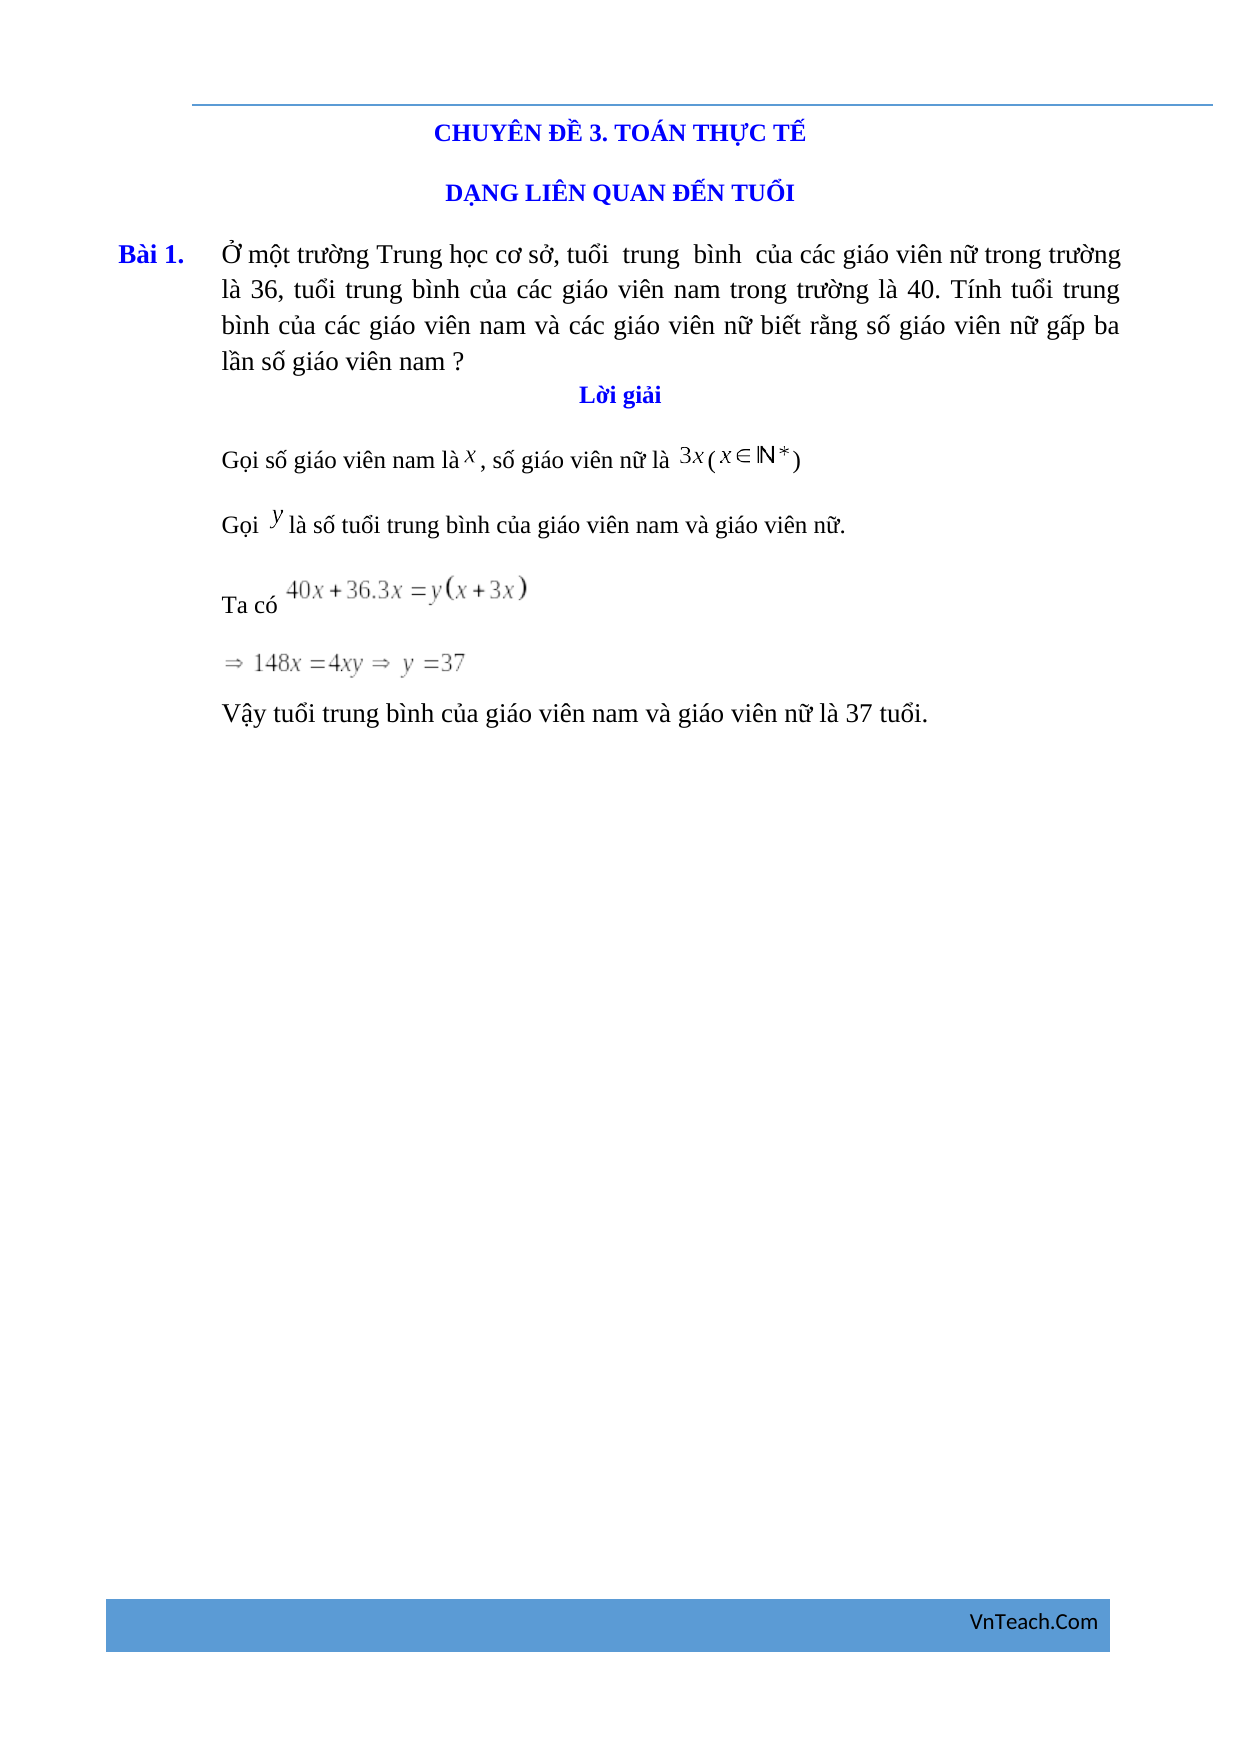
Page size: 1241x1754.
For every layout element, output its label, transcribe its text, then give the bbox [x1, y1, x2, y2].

text Gọi là số tuổi trung bình của giáo viên nam và giáo viên nữ. [118, 505, 1122, 538]
text Gọi số giáo viên nam là, số giáo viên nữ là () [118, 440, 1122, 474]
text DẠNG LIÊN QUAN ĐẾN TUỔI [118, 178, 1122, 207]
list Vậy tuổi trung bình của giáo viên nam và giáo viên nữ là 37 tuổi. [221, 687, 1122, 728]
text CHUYÊN ĐỀ 3. TOÁN THỰC TẾ [118, 118, 1122, 147]
list Ở một trường Trung học cơ sở, tuổi trung bình của các giáo viên nữ trong trường là 36, tuổi trung bình của các giáo viên nam trong trường là 40. Tính tuổi trung bình của các giáo viên nam và các giáo viên nữ biết rằng số giáo viên nữ gấp ba lần số giáo viên nam ? [118, 238, 1122, 376]
text Lời giải [118, 381, 1122, 409]
text Ta có [118, 569, 1122, 619]
